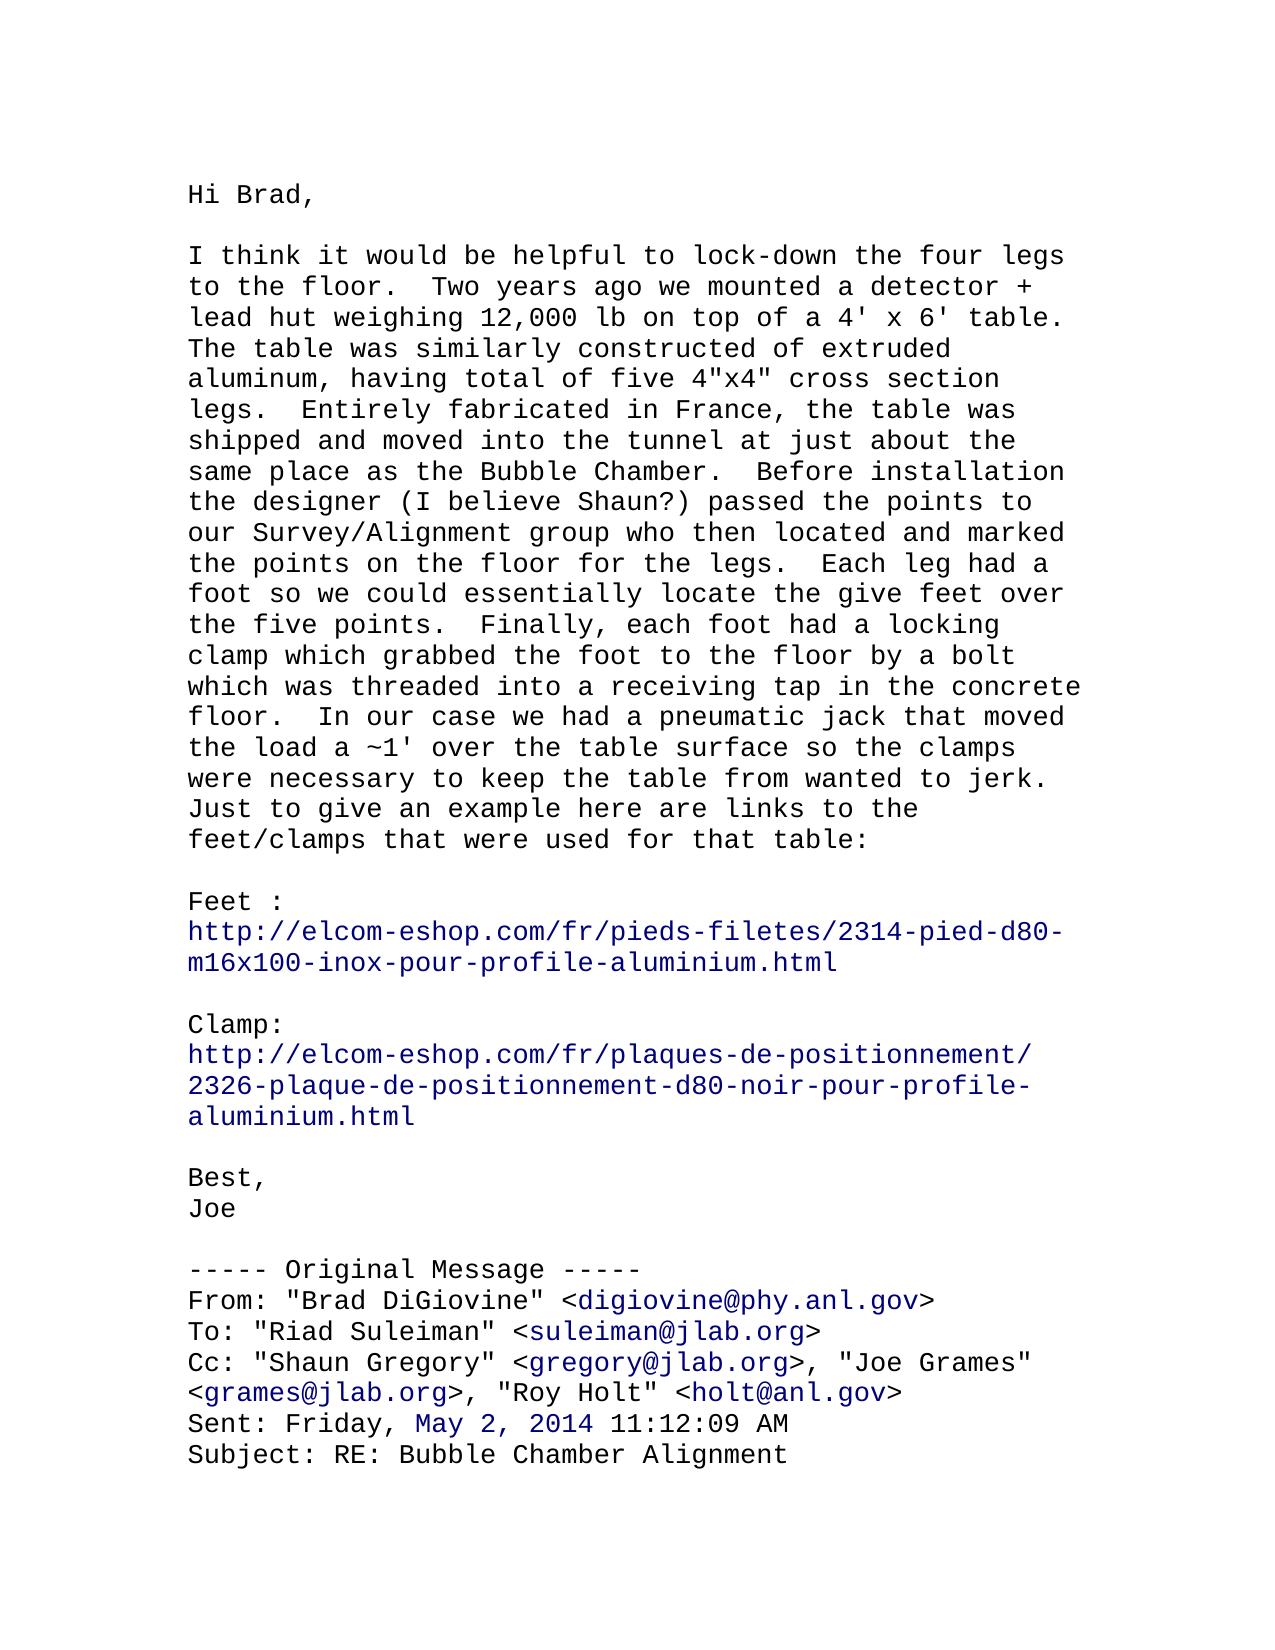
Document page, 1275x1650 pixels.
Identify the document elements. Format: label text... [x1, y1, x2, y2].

text Subject: RE: Bubble Chamber Alignment [187, 1441, 1087, 1471]
text Hi Brad, [187, 181, 1087, 211]
text From: "Brad DiGiovine" <digiovine@phy.anl.gov> [187, 1287, 1087, 1318]
text I think it would be helpful to lock-down the four legs to the floor. Two years ago we mounted a detector + lead hut weighing 12,000 lb on top of a 4' x 6' table. The table was similarly constructed of extruded aluminum, having total of five 4"x4" cross section legs. Entirely fabricated in France, the table was shipped and moved into the tunnel at just about the same place as the Bubble Chamber. Before installation the designer (I believe Shaun?) passed the points to our Survey/Alignment group who then located and marked the points on the floor for the legs. Each leg had a foot so we could essentially locate the give feet over the five points. Finally, each foot had a locking clamp which grabbed the foot to the floor by a bolt which was threaded into a receiving tap in the concrete floor. In our case we had a pneumatic jack that moved the load a ~1' over the table surface so the clamps were necessary to keep the table from wanted to jerk. Just to give an example here are links to the feet/clamps that were used for that table: [187, 242, 1087, 857]
text Joe [187, 1195, 1087, 1226]
text Clamp: [187, 1010, 1087, 1041]
text Cc: "Shaun Gregory" <gregory@jlab.org>, "Joe Grames" <grames@jlab.org>, "Roy Holt" <holt@anl.gov> [187, 1348, 1087, 1410]
text Sent: Friday, May 2, 2014 11:12:09 AM [187, 1410, 1087, 1441]
text To: "Riad Suleiman" <suleiman@jlab.org> [187, 1318, 1087, 1348]
text http://elcom-eshop.com/fr/pieds-filetes/2314-pied-d80-m16x100-inox-pour-profile-aluminium.html [187, 918, 1087, 980]
text http://elcom-eshop.com/fr/plaques-de-positionnement/2326-plaque-de-positionnement-d80-noir-pour-profile-aluminium.html [187, 1041, 1087, 1133]
text ----- Original Message ----- [187, 1256, 1087, 1287]
text Feet : [187, 887, 1087, 918]
text Best, [187, 1164, 1087, 1195]
